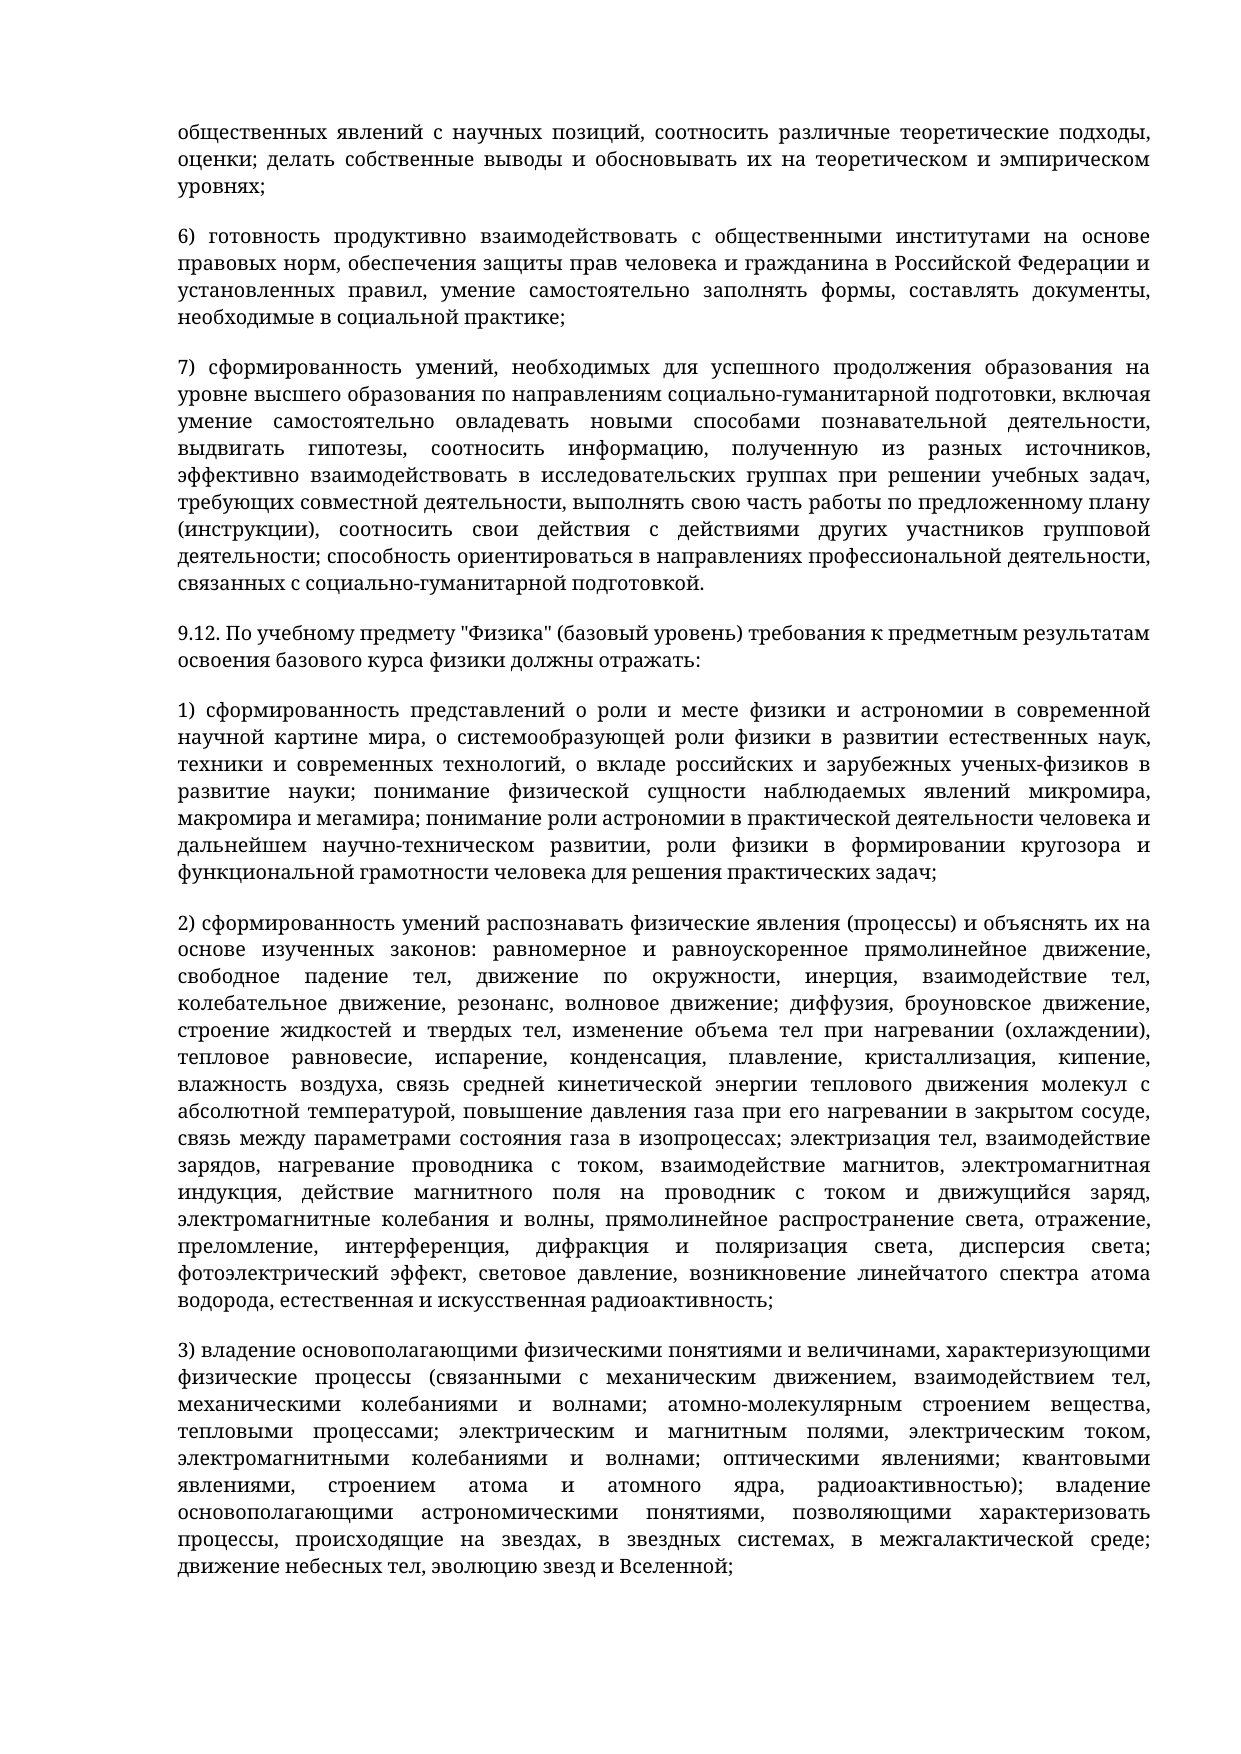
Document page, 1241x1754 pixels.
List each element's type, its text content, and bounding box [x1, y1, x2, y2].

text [177, 118, 1152, 199]
text 1) сформированность представлений о роли и месте физики и астрономии в современной научной картине мира, о системообразующей роли физики в развитии естественных наук, техники и современных технологий, о вкладе российских и зарубежных ученых-физиков в развитие науки; понимание физической сущности наблюдаемых явлений микромира, макромира и мегамира; понимание роли астрономии в практической деятельности человека и дальнейшем научно-техническом развитии, роли физики в формировании кругозора и функциональной грамотности человека для решения практических задач; [177, 697, 1152, 886]
text 2) сформированность умений распознавать физические явления (процессы) и объяснять их на основе изученных законов: равномерное и равноускоренное прямолинейное движение, свободное падение тел, движение по окружности, инерция, взаимодействие тел, колебательное движение, резонанс, волновое движение; диффузия, броуновское движение, строение жидкостей и твердых тел, изменение объема тел при нагревании (охлаждении), тепловое равновесие, испарение, конденсация, плавление, кристаллизация, кипение, влажность воздуха, связь средней кинетической энергии теплового движения молекул с абсолютной температурой, повышение давления газа при его нагревании в закрытом сосуде, связь между параметрами состояния газа в изопроцессах; электризация тел, взаимодействие зарядов, нагревание проводника с током, взаимодействие магнитов, электромагнитная индукция, действие магнитного поля на проводник с током и движущийся заряд, электромагнитные колебания и волны, прямолинейное распространение света, отражение, преломление, интерференция, дифракция и поляризация света, дисперсия света; фотоэлектрический эффект, световое давление, возникновение линейчатого спектра атома водорода, естественная и искусственная радиоактивность; [177, 909, 1152, 1313]
text 9.12. По учебному предмету "Физика" (базовый уровень) требования к предметным результатам освоения базового курса физики должны отражать: [177, 619, 1152, 673]
text 3) владение основополагающими физическими понятиями и величинами, характеризующими физические процессы (связанными с механическим движением, взаимодействием тел, механическими колебаниями и волнами; атомно-молекулярным строением вещества, тепловыми процессами; электрическим и магнитным полями, электрическим током, электромагнитными колебаниями и волнами; оптическими явлениями; квантовыми явлениями, строением атома и атомного ядра, радиоактивностью); владение основополагающими астрономическими понятиями, позволяющими характеризовать процессы, происходящие на звездах, в звездных системах, в межгалактической среде; движение небесных тел, эволюцию звезд и Вселенной; [177, 1337, 1152, 1579]
text 7) сформированность умений, необходимых для успешного продолжения образования на уровне высшего образования по направлениям социально-гуманитарной подготовки, включая умение самостоятельно овладевать новыми способами познавательной деятельности, выдвигать гипотезы, соотносить информацию, полученную из разных источников, эффективно взаимодействовать в исследовательских группах при решении учебных задач, требующих совместной деятельности, выполнять свою часть работы по предложенному плану (инструкции), соотносить свои действия с действиями других участников групповой деятельности; способность ориентироваться в направлениях профессиональной деятельности, связанных с социально-гуманитарной подготовкой. [177, 353, 1152, 596]
text 6) готовность продуктивно взаимодействовать с общественными институтами на основе правовых норм, обеспечения защиты прав человека и гражданина в Российской Федерации и установленных правил, умение самостоятельно заполнять формы, составлять документы, необходимые в социальной практике; [177, 222, 1152, 330]
